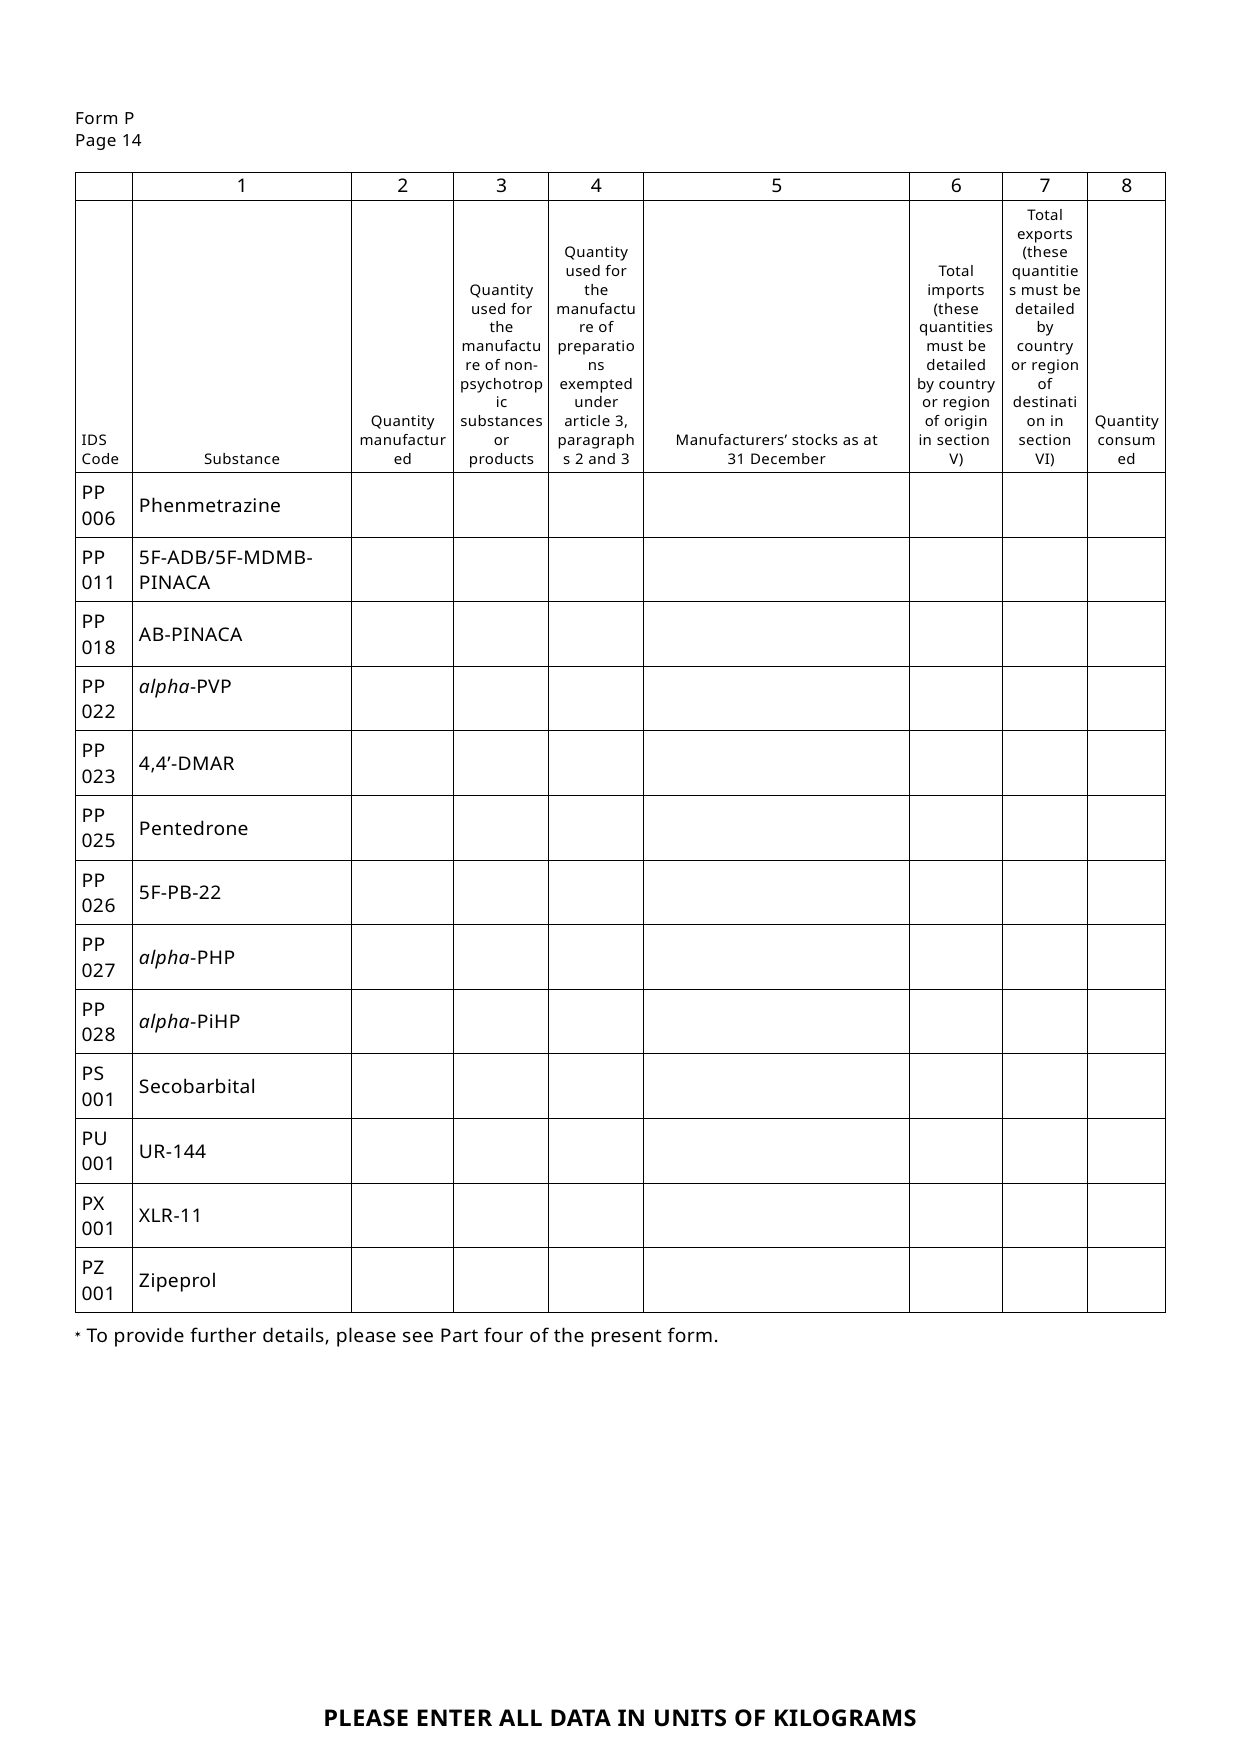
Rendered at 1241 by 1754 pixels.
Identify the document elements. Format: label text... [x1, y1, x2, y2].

table_cell [1003, 925, 1087, 989]
table_cell [352, 1054, 453, 1118]
table_cell [910, 731, 1002, 795]
table_cell PS 001 [76, 1054, 132, 1118]
table_header 6 [910, 173, 1002, 200]
table_cell [454, 1054, 548, 1118]
table_cell PP 027 [76, 925, 132, 989]
table_cell alpha-PHP [133, 925, 351, 989]
table_cell [352, 667, 453, 730]
table_cell [454, 990, 548, 1053]
table_cell [1003, 602, 1087, 666]
table_cell [910, 667, 1002, 730]
table_cell Quantity used for the manufacture of preparations exempted under article 3, paragraphs 2 and 3 [549, 201, 643, 472]
table_cell [549, 667, 643, 730]
table_cell AB-PINACA [133, 602, 351, 666]
table_cell Quantity used for the manufacture of non-psychotropic substances or products [454, 201, 548, 472]
table_cell [549, 538, 643, 601]
table_cell [352, 990, 453, 1053]
table_cell PZ 001 [76, 1248, 132, 1312]
table_cell [549, 796, 643, 859]
table_cell [644, 1119, 909, 1182]
table_cell [910, 1119, 1002, 1182]
table_cell 4,4’-DMAR [133, 731, 351, 795]
table_cell [352, 1248, 453, 1312]
table_cell PU 001 [76, 1119, 132, 1182]
table_cell [1088, 1248, 1165, 1312]
table_cell [1003, 473, 1087, 537]
table_cell [1003, 667, 1087, 730]
table_cell alpha-PVP [133, 667, 351, 730]
table_cell [549, 731, 643, 795]
table_cell [549, 925, 643, 989]
table_cell Secobarbital [133, 1054, 351, 1118]
table_cell [454, 667, 548, 730]
table_cell [454, 861, 548, 924]
table_cell [352, 925, 453, 989]
table_cell [910, 861, 1002, 924]
table_cell Phenmetrazine [133, 473, 351, 537]
table_cell [644, 861, 909, 924]
table_cell [454, 1248, 548, 1312]
table_cell Total exports (these quantities must be detailed by country or region of destination in section VI) [1003, 201, 1087, 472]
table_cell [644, 602, 909, 666]
table_cell 5F-ADB/5F-MDMB-PINACA [133, 538, 351, 601]
table_cell PP 018 [76, 602, 132, 666]
table_header 5 [644, 173, 909, 200]
table_cell [1088, 1119, 1165, 1182]
table_cell 5F-PB-22 [133, 861, 351, 924]
table_cell [454, 731, 548, 795]
table_cell [454, 925, 548, 989]
table_cell [644, 1184, 909, 1247]
table_cell [1088, 925, 1165, 989]
table_cell Zipeprol [133, 1248, 351, 1312]
table_cell [1088, 861, 1165, 924]
table_cell XLR-11 [133, 1184, 351, 1247]
table_cell [644, 473, 909, 537]
table_cell PP 026 [76, 861, 132, 924]
table_cell [1088, 667, 1165, 730]
table_cell [1003, 990, 1087, 1053]
table_cell [644, 925, 909, 989]
table_header 3 [454, 173, 548, 200]
table_cell [549, 990, 643, 1053]
table_cell PP 023 [76, 731, 132, 795]
table_cell [352, 796, 453, 859]
table_cell [549, 1119, 643, 1182]
table_cell [352, 538, 453, 601]
table_cell Quantity manufactured [352, 201, 453, 472]
table_cell [644, 731, 909, 795]
table_cell [1088, 731, 1165, 795]
table_cell PP 011 [76, 538, 132, 601]
table_cell [1003, 731, 1087, 795]
table_cell PP 028 [76, 990, 132, 1053]
table_header 4 [549, 173, 643, 200]
table_cell [1088, 990, 1165, 1053]
table_cell [910, 538, 1002, 601]
table_cell [644, 538, 909, 601]
table_cell [549, 1184, 643, 1247]
table_cell [1088, 1054, 1165, 1118]
table_cell Quantity consumed [1088, 201, 1165, 472]
table_cell PX 001 [76, 1184, 132, 1247]
table_cell Pentedrone [133, 796, 351, 859]
table_cell [454, 796, 548, 859]
table_cell [644, 667, 909, 730]
table_cell Manufacturers’ stocks as at 31 December [644, 201, 909, 472]
table_cell IDS Code [76, 201, 132, 472]
table_cell [1003, 1184, 1087, 1247]
table_cell UR-144 [133, 1119, 351, 1182]
table_cell [1003, 538, 1087, 601]
table_cell [910, 473, 1002, 537]
table_cell [910, 1054, 1002, 1118]
table_cell Total imports (these quantities must be detailed by country or region of origin in section V) [910, 201, 1002, 472]
table_cell [454, 602, 548, 666]
table_cell [1003, 1054, 1087, 1118]
table_cell [352, 1119, 453, 1182]
table_cell [644, 796, 909, 859]
table_cell [1088, 602, 1165, 666]
table_header [76, 173, 132, 200]
table_cell [1088, 473, 1165, 537]
table_cell [910, 602, 1002, 666]
table_header 7 [1003, 173, 1087, 200]
table_cell [910, 925, 1002, 989]
table_cell [644, 990, 909, 1053]
table_cell [454, 473, 548, 537]
table_cell Substance [133, 201, 351, 472]
table_cell [1003, 796, 1087, 859]
table_cell [454, 1119, 548, 1182]
table_cell [549, 1054, 643, 1118]
table_cell PP 022 [76, 667, 132, 730]
table_cell [910, 1248, 1002, 1312]
table_cell [1003, 1119, 1087, 1182]
table_cell alpha-PiHP [133, 990, 351, 1053]
table_cell PP 025 [76, 796, 132, 859]
table_cell [549, 861, 643, 924]
table_cell [352, 1184, 453, 1247]
table_cell [454, 1184, 548, 1247]
table_cell [644, 1054, 909, 1118]
table_header 2 [352, 173, 453, 200]
table_header 1 [133, 173, 351, 200]
text To provide further details, please see Part four of the present form. [75, 1325, 1165, 1347]
table_cell [1003, 861, 1087, 924]
table_cell [1003, 1248, 1087, 1312]
table_cell [352, 602, 453, 666]
table_cell [549, 1248, 643, 1312]
table_cell [1088, 538, 1165, 601]
table_cell [910, 1184, 1002, 1247]
table_cell [549, 602, 643, 666]
table_cell [454, 538, 548, 601]
table_header 8 [1088, 173, 1165, 200]
table_cell [352, 473, 453, 537]
table_cell [1088, 1184, 1165, 1247]
table_cell [910, 796, 1002, 859]
table_cell [1088, 796, 1165, 859]
table_cell [644, 1248, 909, 1312]
table_cell [352, 861, 453, 924]
table_cell [549, 473, 643, 537]
table_cell [352, 731, 453, 795]
table_cell PP 006 [76, 473, 132, 537]
table_cell [910, 990, 1002, 1053]
